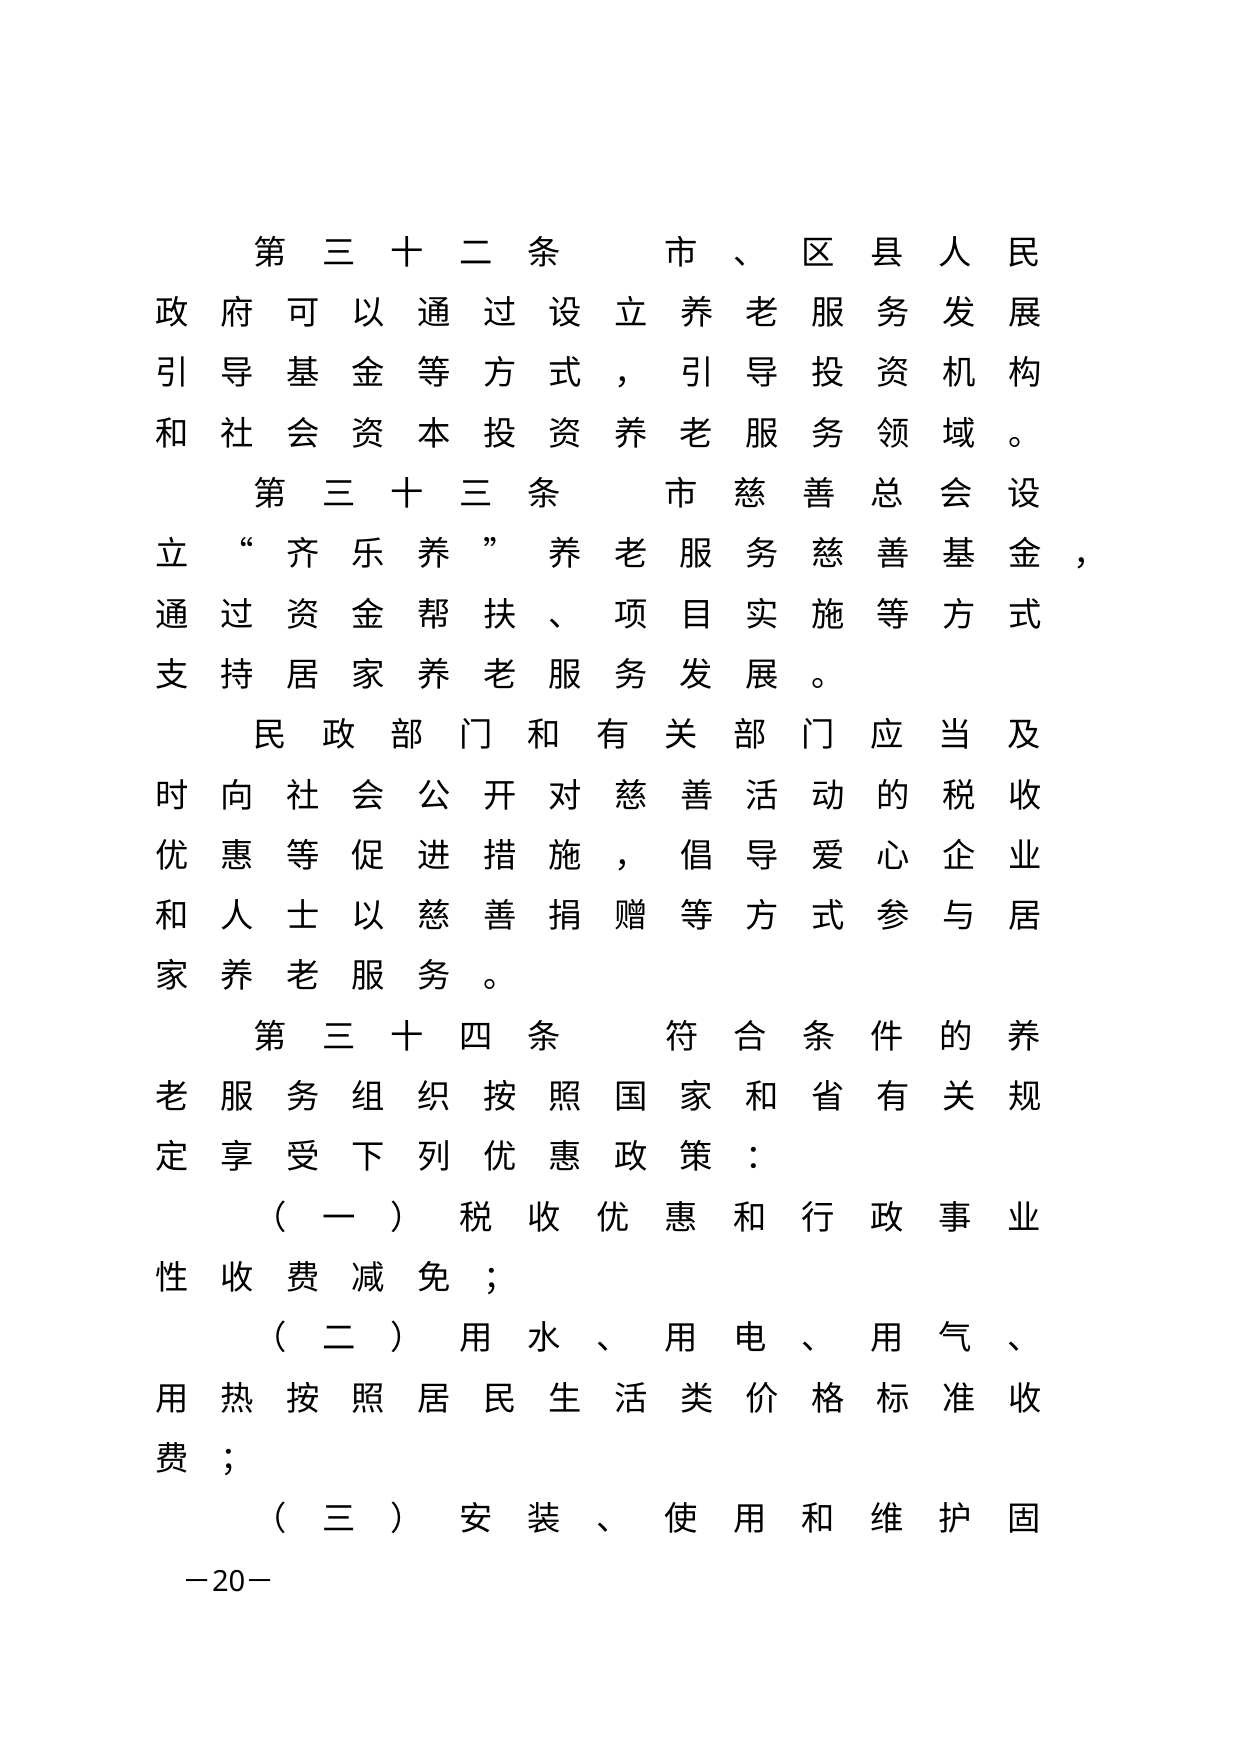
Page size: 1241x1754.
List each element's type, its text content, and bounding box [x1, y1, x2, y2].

text 第三十四条 符合条件的养老服务组织按照国家和省有关规定享受下列优惠政策： [155, 1003, 1073, 1184]
text 第三十三条 市慈善总会设立“齐乐养”养老服务慈善基金，通过资金帮扶、项目实施等方式支持居家养老服务发展。 [155, 461, 1073, 702]
text 民政部门和有关部门应当及时向社会公开对慈善活动的税收优惠等促进措施，倡导爱心企业和人士以慈善捐赠等方式参与居家养老服务。 [155, 702, 1073, 1003]
text （二）用水、用电、用气、用热按照居民生活类价格标准收费； [155, 1305, 1073, 1486]
text （三）安装、使用和维护固定电话、有线（数字）电视、宽带互联网收费减免。 [155, 1486, 1073, 1546]
text （一）税收优惠和行政事业性收费减免； [155, 1184, 1073, 1305]
text 第三十二条 市、区县人民政府可以通过设立养老服务发展引导基金等方式，引导投资机构和社会资本投资养老服务领域。 [155, 219, 1073, 461]
